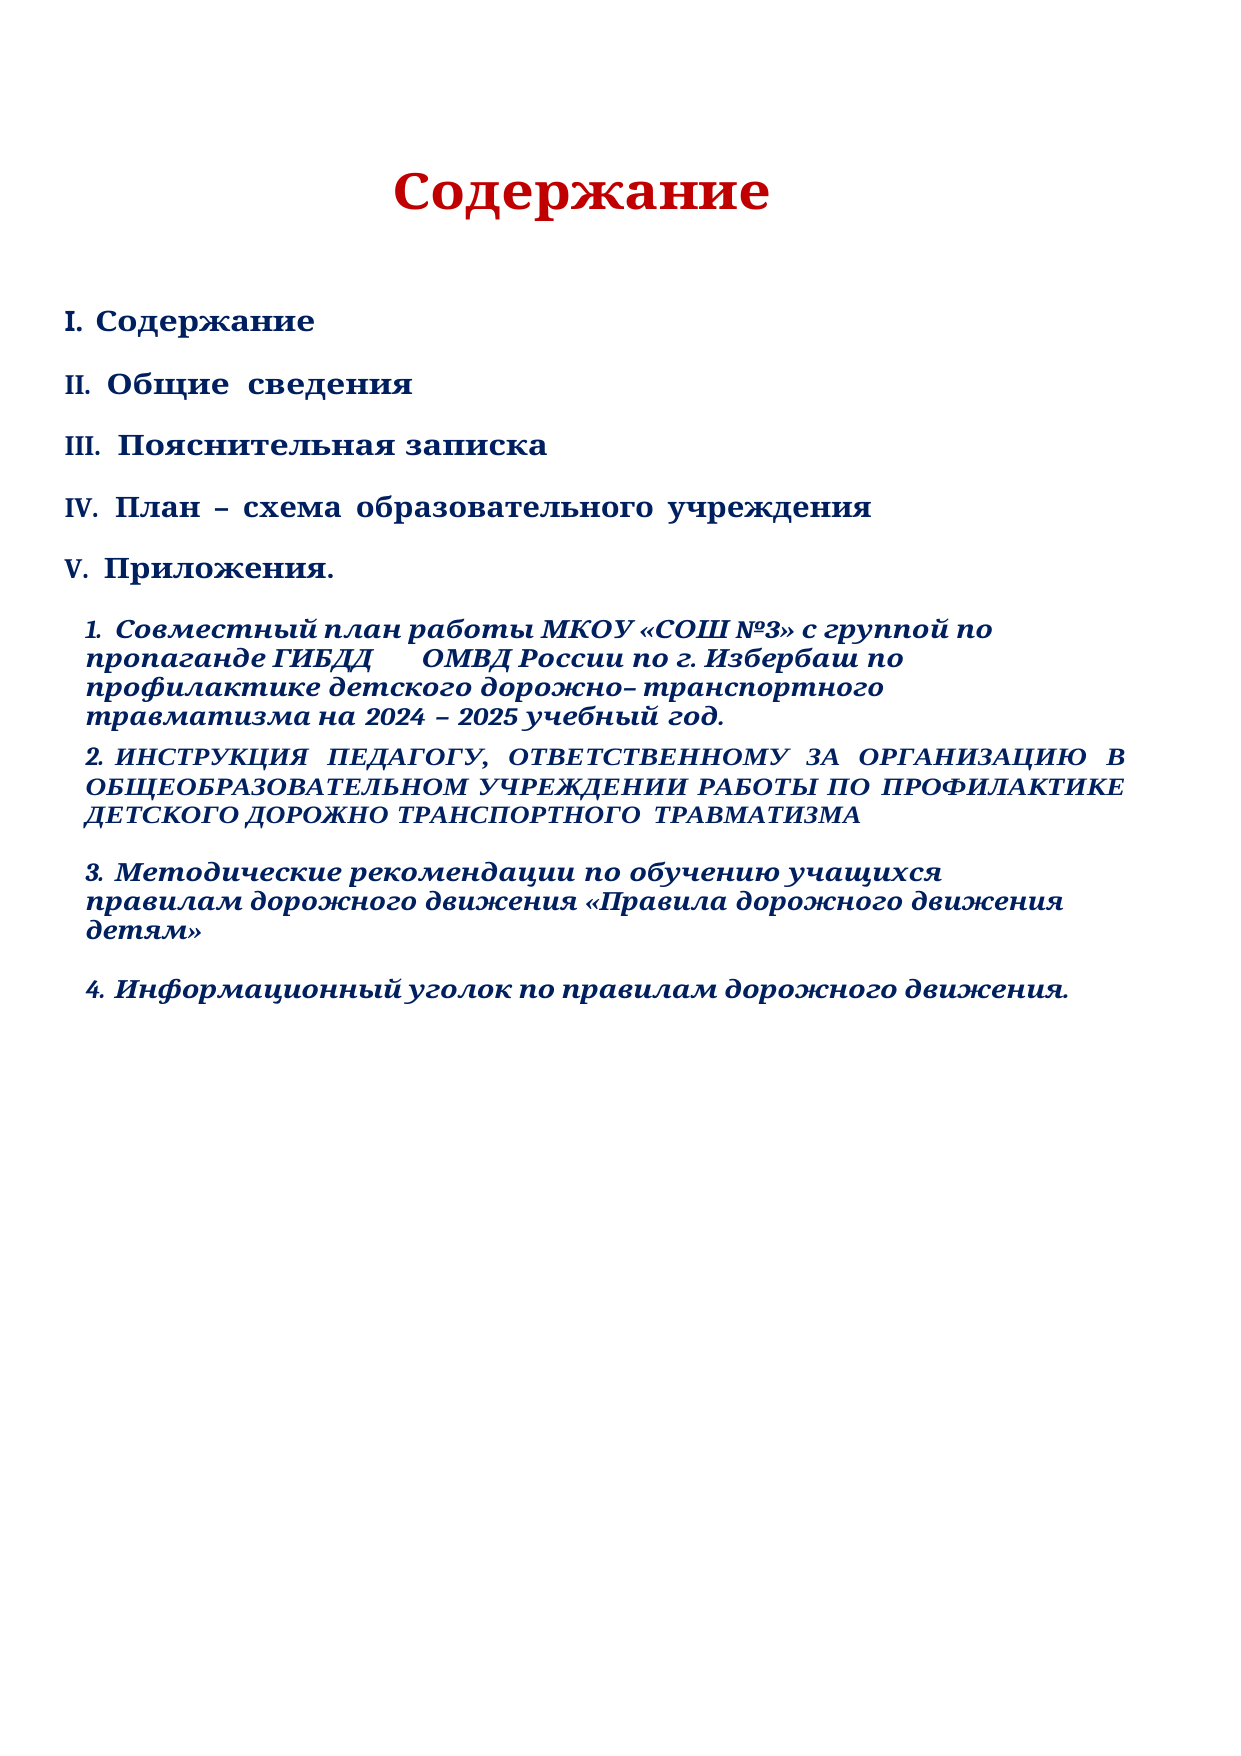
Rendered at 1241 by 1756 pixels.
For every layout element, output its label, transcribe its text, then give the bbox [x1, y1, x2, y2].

subtitle ИНСТРУКЦИЯ ПЕДАГОГУ, ОТВЕТСТВЕННОМУ ЗА ОРГАНИЗАЦИЮ В ОБЩЕОБРАЗОВАТЕЛЬНОМ УЧРЕЖДЕНИИ РАБОТЫ ПО ПРОФИЛАКТИКЕ ДЕТСКОГО ДОРОЖНО ТРАНСПОРТНОГО ТРАВМАТИЗМА [85, 742, 1125, 829]
list Содержание [64, 301, 1159, 339]
text Содержание [82, 164, 1081, 222]
list План – схема образовательного учреждения [64, 492, 1159, 524]
list Пояснительная записка [64, 430, 1159, 463]
list Информационный уголок по правилам дорожного движения. [85, 975, 1159, 1005]
list Общие сведения [64, 369, 1159, 401]
subtitle Методические рекомендации по обучению учащихся правилам дорожного движения «Правила дорожного движения детям» [85, 858, 1084, 946]
subtitle Совместный план работы МКОУ «СОШ №3» с группой по пропаганде ГИБДД ОМВД России по г. Избербаш по профилактике детского дорожно– транспортного травматизма на 2024 – 2025 учебный год. [85, 615, 1092, 731]
list Приложения. [64, 553, 1159, 586]
